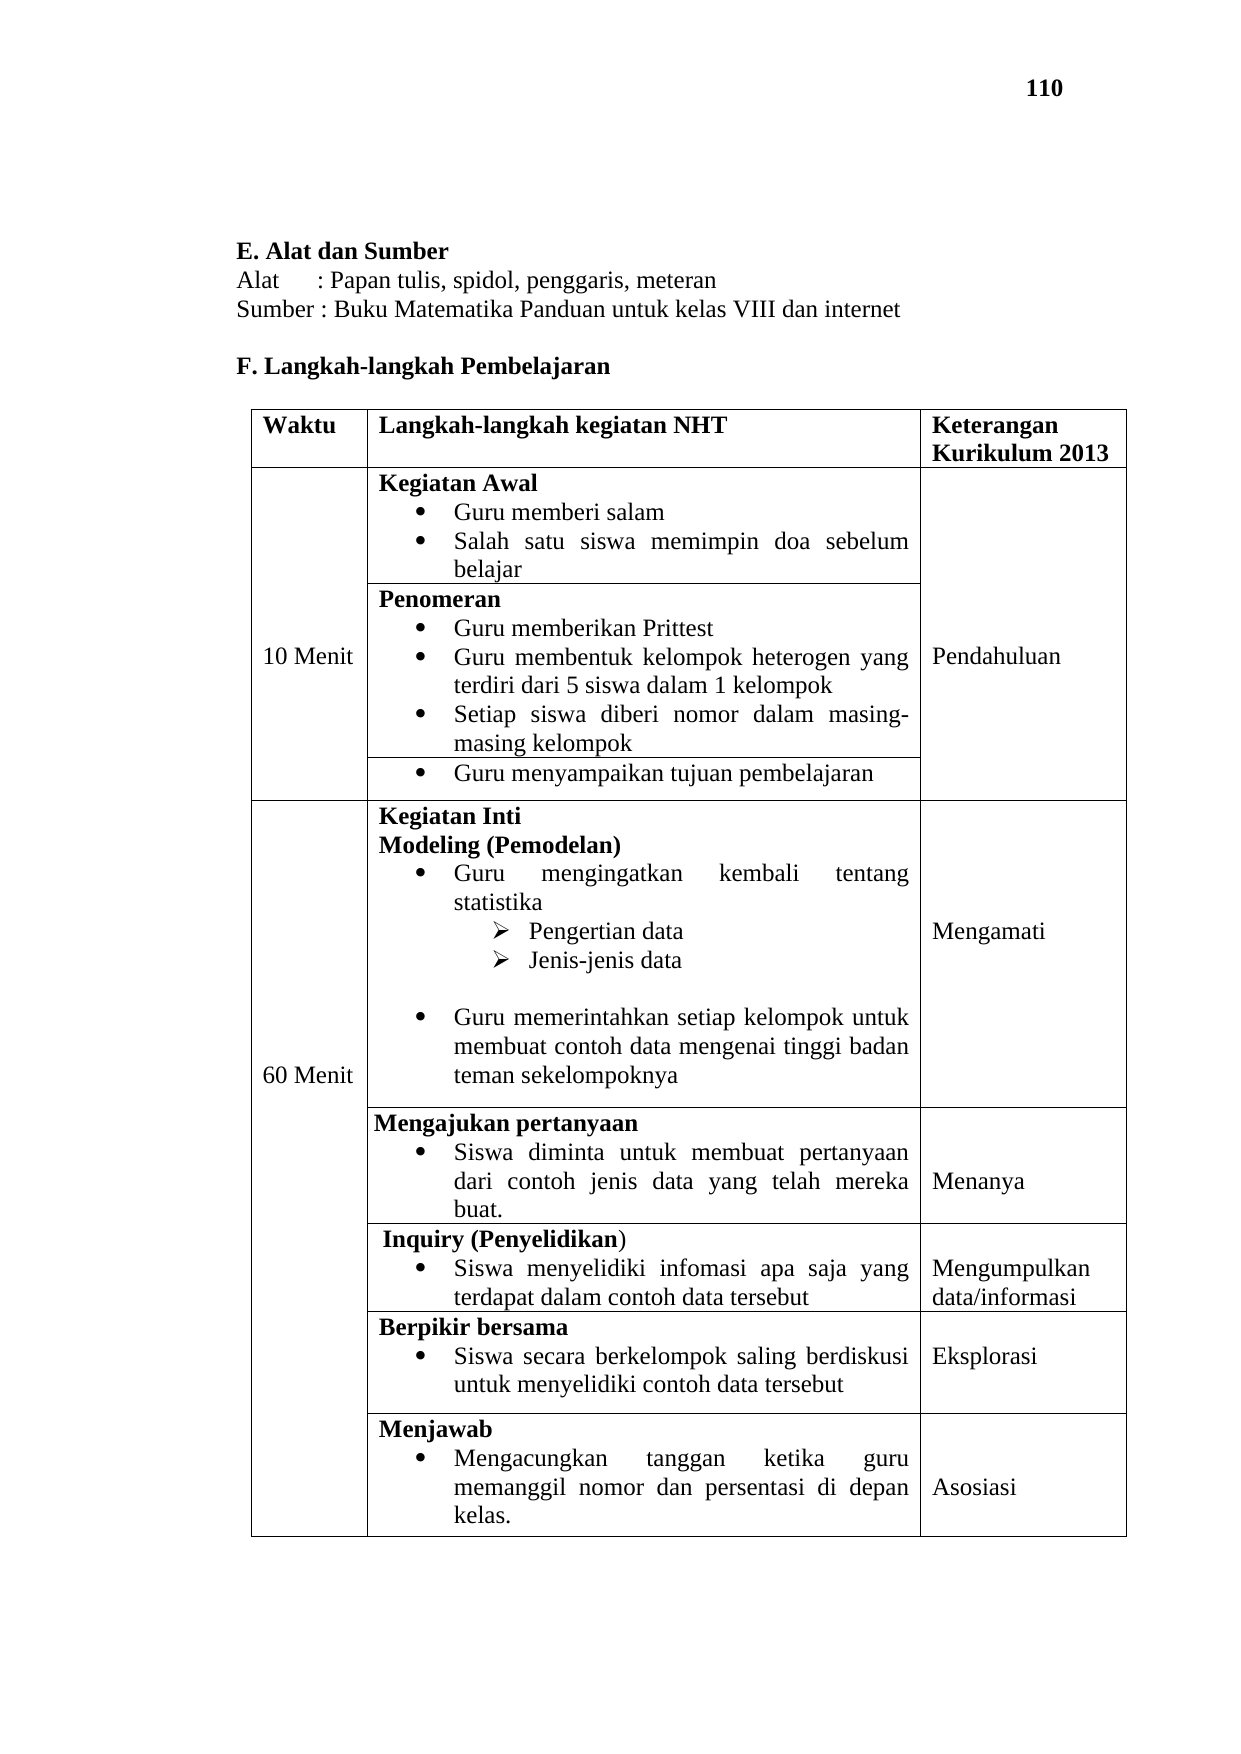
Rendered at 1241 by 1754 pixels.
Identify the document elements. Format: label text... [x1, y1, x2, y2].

table_cell Menjawab Mengacungkan tanggan ketika guru memanggil nomor dan persentasi di depan kelas. [368, 1414, 920, 1536]
text Sumber : Buku Matematika Panduan untuk kelas VIII dan internet [236, 294, 1063, 322]
table_header Langkah-langkah kegiatan NHT [368, 410, 920, 467]
text Alat : Papan tulis, spidol, penggaris, meteran [236, 265, 1063, 294]
text E. Alat dan Sumber [236, 236, 1063, 265]
table_cell Menanya [921, 1108, 1126, 1223]
table_cell 10 Menit [252, 468, 367, 800]
table_cell Guru menyampaikan tujuan pembelajaran [368, 758, 920, 800]
table_cell Penomeran Guru memberikan Prittest Guru membentuk kelompok heterogen yang terdiri dari 5 siswa dalam 1 kelompok Setiap siswa diberi nomor dalam masing-masing kelompok [368, 584, 920, 757]
table_cell Kegiatan Inti Modeling (Pemodelan) Guru mengingatkan kembali tentang statistika Pengertian data Jenis-jenis data Guru memerintahkan setiap kelompok untuk membuat contoh data mengenai tinggi badan teman sekelompoknya [368, 801, 920, 1107]
table_cell Inquiry (Penyelidikan) Siswa menyelidiki infomasi apa saja yang terdapat dalam contoh data tersebut [368, 1224, 920, 1311]
table_cell Asosiasi [921, 1414, 1126, 1536]
table_cell Mengamati [921, 801, 1126, 1107]
table_cell Mengumpulkan data/informasi [921, 1224, 1126, 1311]
table_cell Mengajukan pertanyaan Siswa diminta untuk membuat pertanyaan dari contoh jenis data yang telah mereka buat. [368, 1108, 920, 1223]
table_cell 60 Menit [252, 801, 367, 1536]
table_cell Eksplorasi [921, 1312, 1126, 1413]
text F. Langkah-langkah Pembelajaran [236, 351, 1063, 409]
table_cell Berpikir bersama Siswa secara berkelompok saling berdiskusi untuk menyelidiki contoh data tersebut [368, 1312, 920, 1413]
table_header Waktu [252, 410, 367, 467]
table_header Keterangan Kurikulum 2013 [921, 410, 1126, 467]
table_cell Pendahuluan [921, 468, 1126, 800]
table_cell Kegiatan Awal Guru memberi salam Salah satu siswa memimpin doa sebelum belajar [368, 468, 920, 583]
